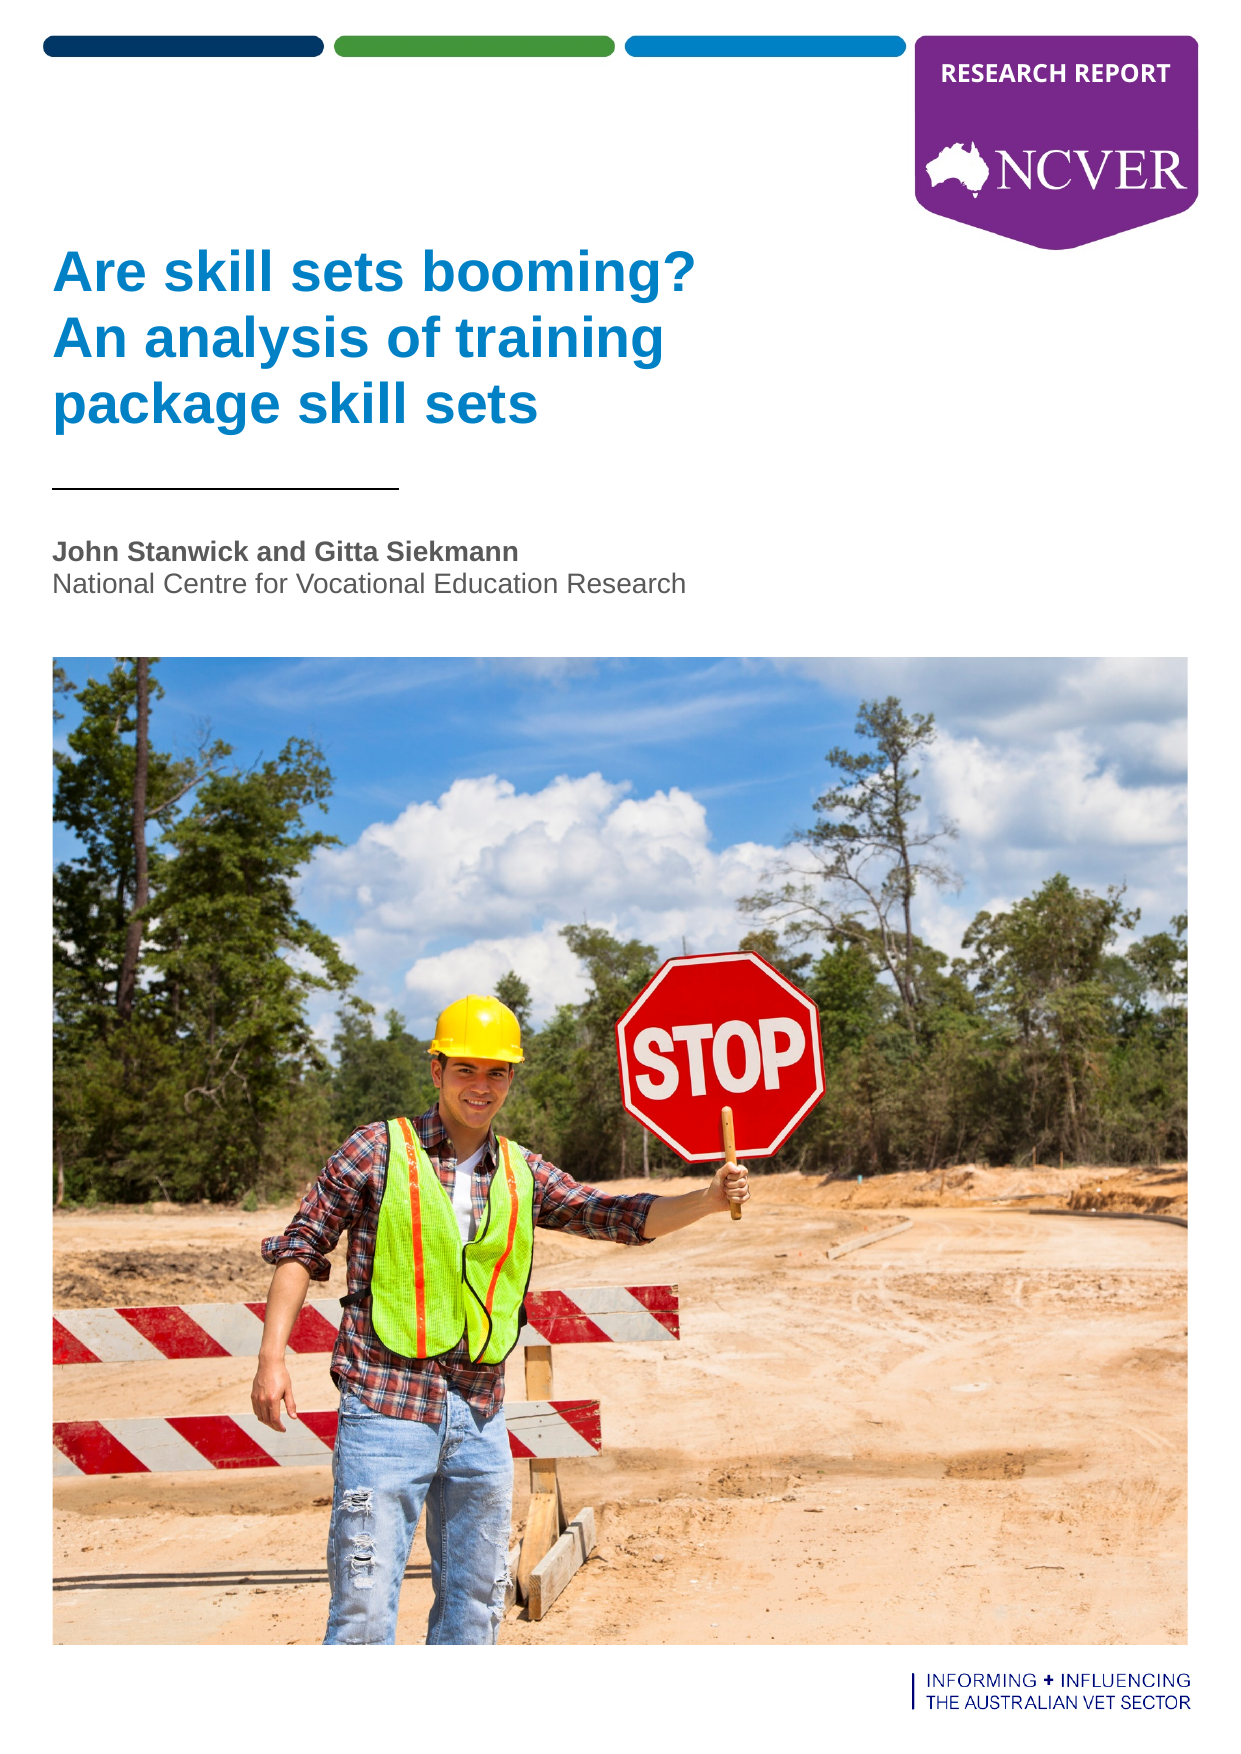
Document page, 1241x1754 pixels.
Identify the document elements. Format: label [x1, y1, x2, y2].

picture [674, 257, 684, 261]
picture [904, 1672, 1198, 1710]
picture [52, 657, 1188, 1645]
picture [0, 23, 1241, 261]
